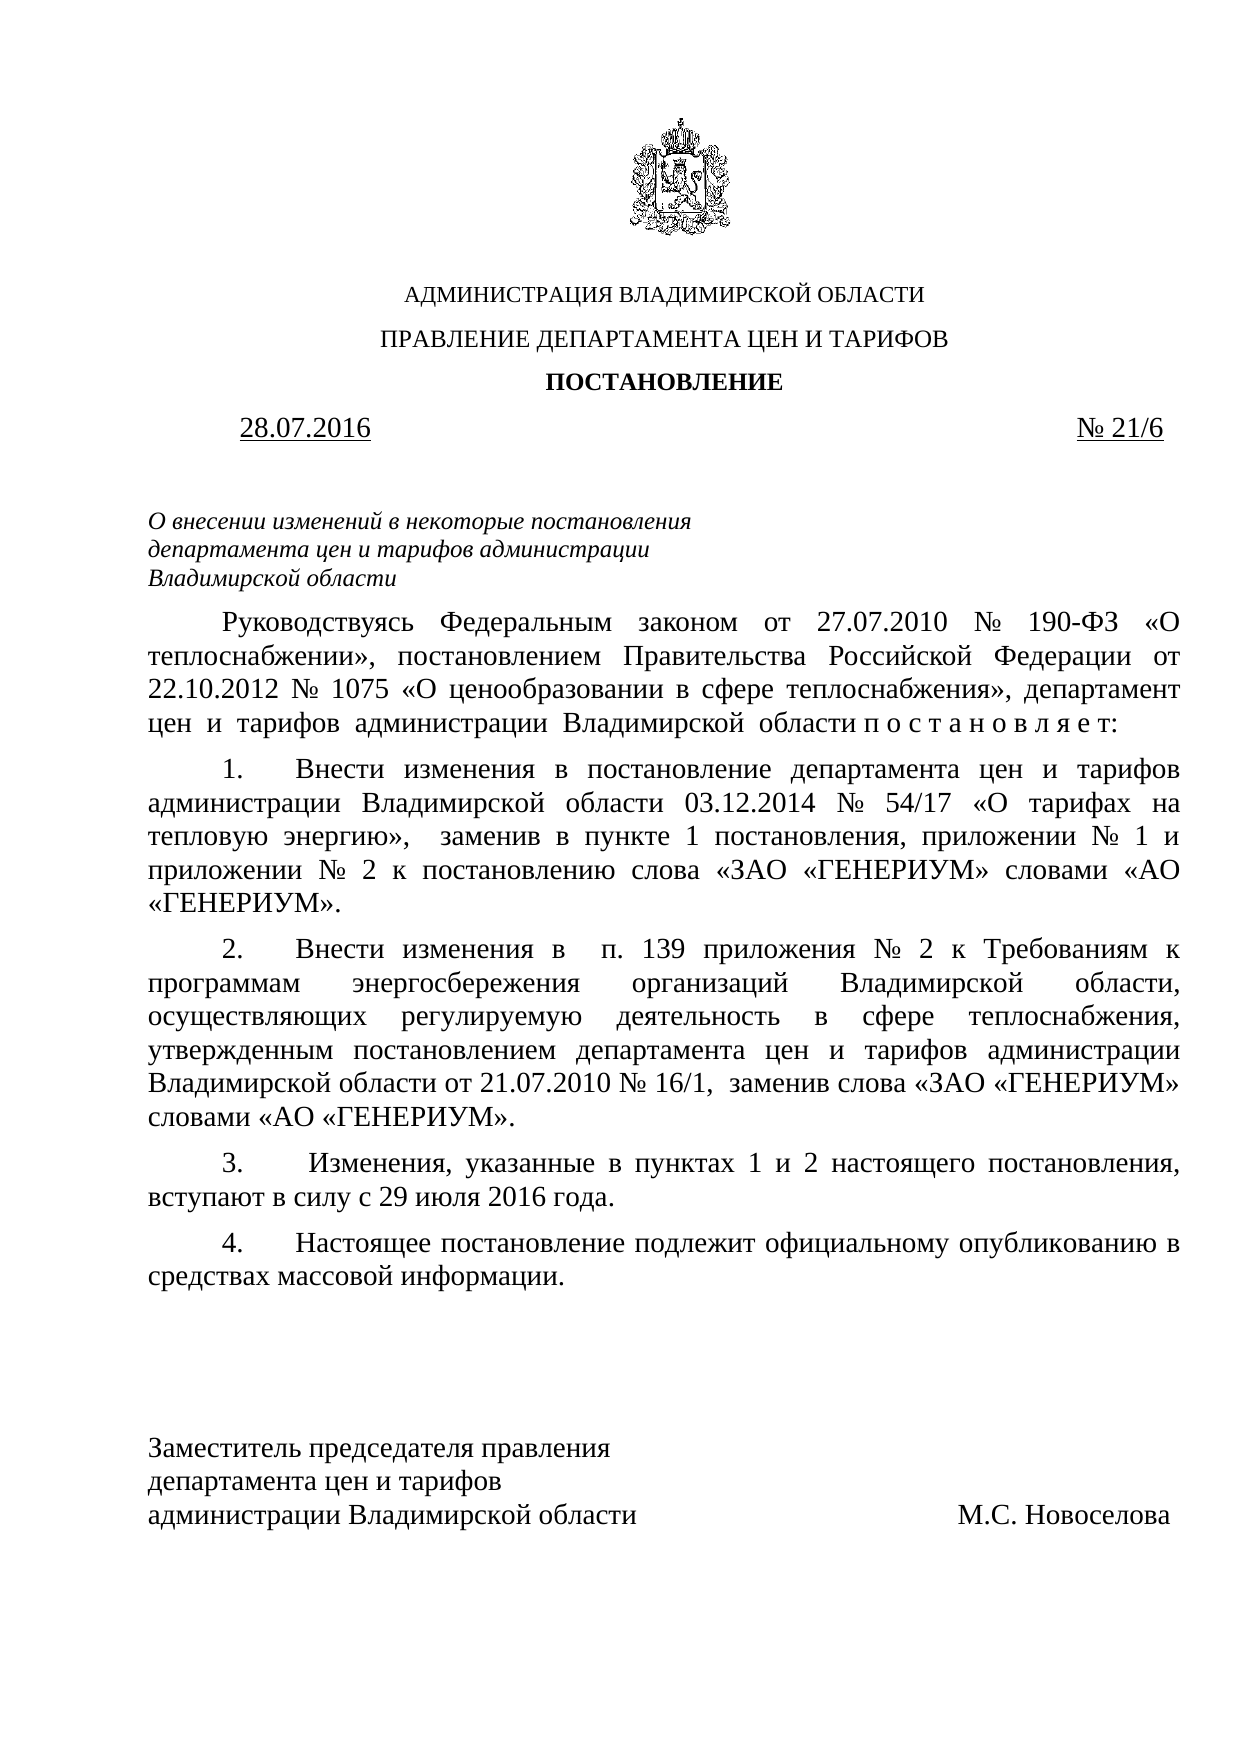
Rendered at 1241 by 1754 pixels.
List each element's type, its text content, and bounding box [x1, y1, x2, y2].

text ПОСТАНОВЛЕНИЕ [148, 367, 1181, 396]
text ПРАВЛЕНИЕ ДЕПАРТАМЕНТА ЦЕН И ТАРИФОВ [148, 324, 1181, 353]
subtitle 28.07.2016 № 21/6 [148, 411, 1181, 444]
text департамента цен и тарифов администрации [148, 534, 1181, 563]
text Заместитель председателя правления [148, 1430, 1181, 1463]
text Руководствуясь Федеральным законом от 27.07.2010 № 190-ФЗ «О теплоснабжении», постановлением Правительства Российской Федерации от 22.10.2012 № 1075 «О ценообразовании в сфере теплоснабжения», департамент цен и тарифов администрации Владимирской области п о с т а н о в л я е т: [148, 604, 1181, 739]
list Настоящее постановление подлежит официальному опубликованию в средствах массовой информации. [148, 1225, 1181, 1292]
text Владимирской области [148, 563, 1181, 592]
text департамента цен и тарифов [148, 1463, 1181, 1497]
text АДМИНИСТРАЦИЯ ВЛАДИМИРСКОЙ ОБЛАСТИ [148, 282, 1181, 308]
list Внести изменения в п. 139 приложения № 2 к Требованиям к программам энергосбережения организаций Владимирской области, осуществляющих регулируемую деятельность в сфере теплоснабжения, утвержденным постановлением департамента цен и тарифов администрации Владимирской области от 21.07.2010 № 16/1, заменив слова «ЗАО «ГЕНЕРИУМ» словами «АО «ГЕНЕРИУМ». [148, 931, 1181, 1133]
list Внести изменения в постановление департамента цен и тарифов администрации Владимирской области 03.12.2014 № 54/17 «О тарифах на тепловую энергию», заменив в пункте 1 постановления, приложении № 1 и приложении № 2 к постановлению слова «ЗАО «ГЕНЕРИУМ» словами «АО «ГЕНЕРИУМ». [148, 751, 1181, 919]
text О внесении изменений в некоторые постановления [148, 506, 1181, 534]
picture [630, 118, 731, 236]
text администрации Владимирской области М.С. Новоселова [148, 1497, 1181, 1531]
list Изменения, указанные в пунктах 1 и 2 настоящего постановления, вступают в силу с 29 июля 2016 года. [148, 1145, 1181, 1212]
